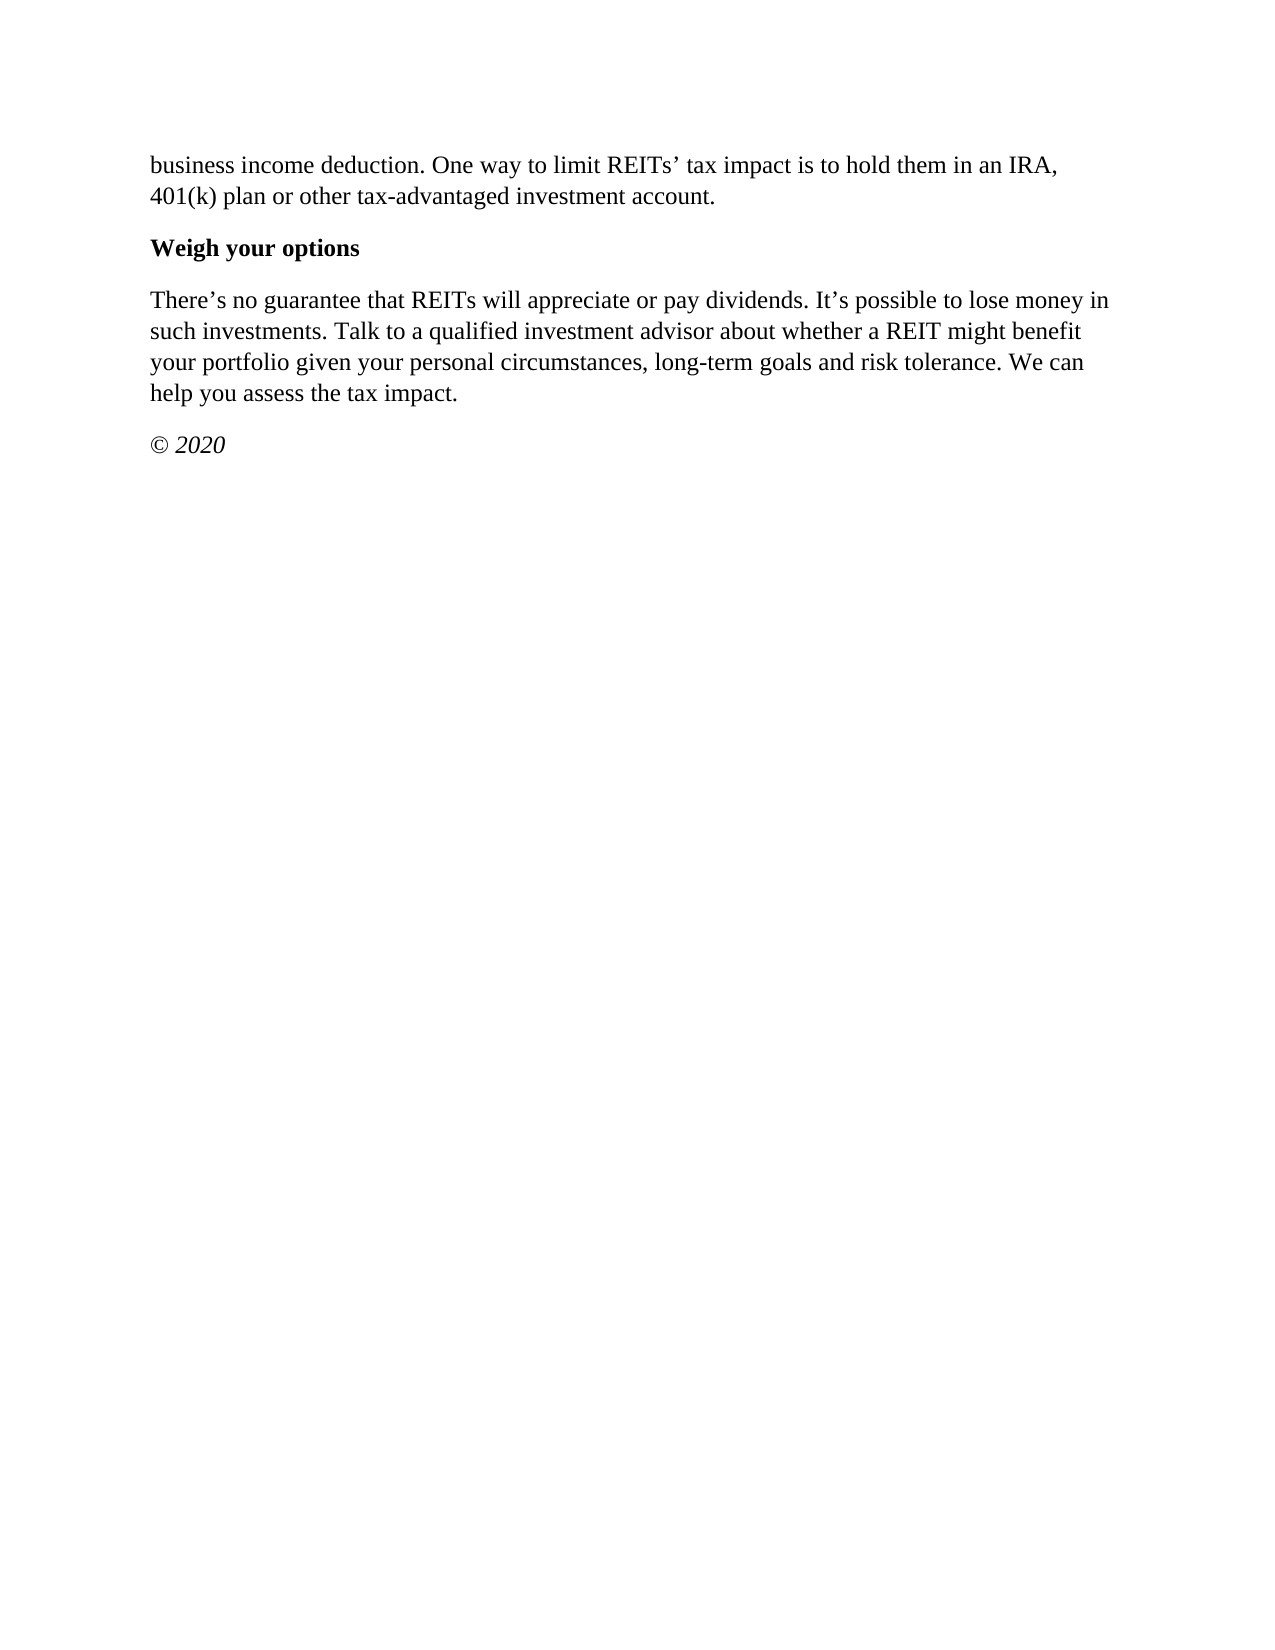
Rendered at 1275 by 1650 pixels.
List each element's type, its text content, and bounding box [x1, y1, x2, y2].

text Weigh your options [150, 233, 1125, 262]
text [150, 150, 1125, 210]
text There’s no guarantee that REITs will appreciate or pay dividends. It’s possible to lose money in such investments. Talk to a qualified investment advisor about whether a REIT might benefit your portfolio given your personal circumstances, long-term goals and risk tolerance. We can help you assess the tax impact. [150, 285, 1125, 407]
text © 2020 [150, 430, 1125, 458]
